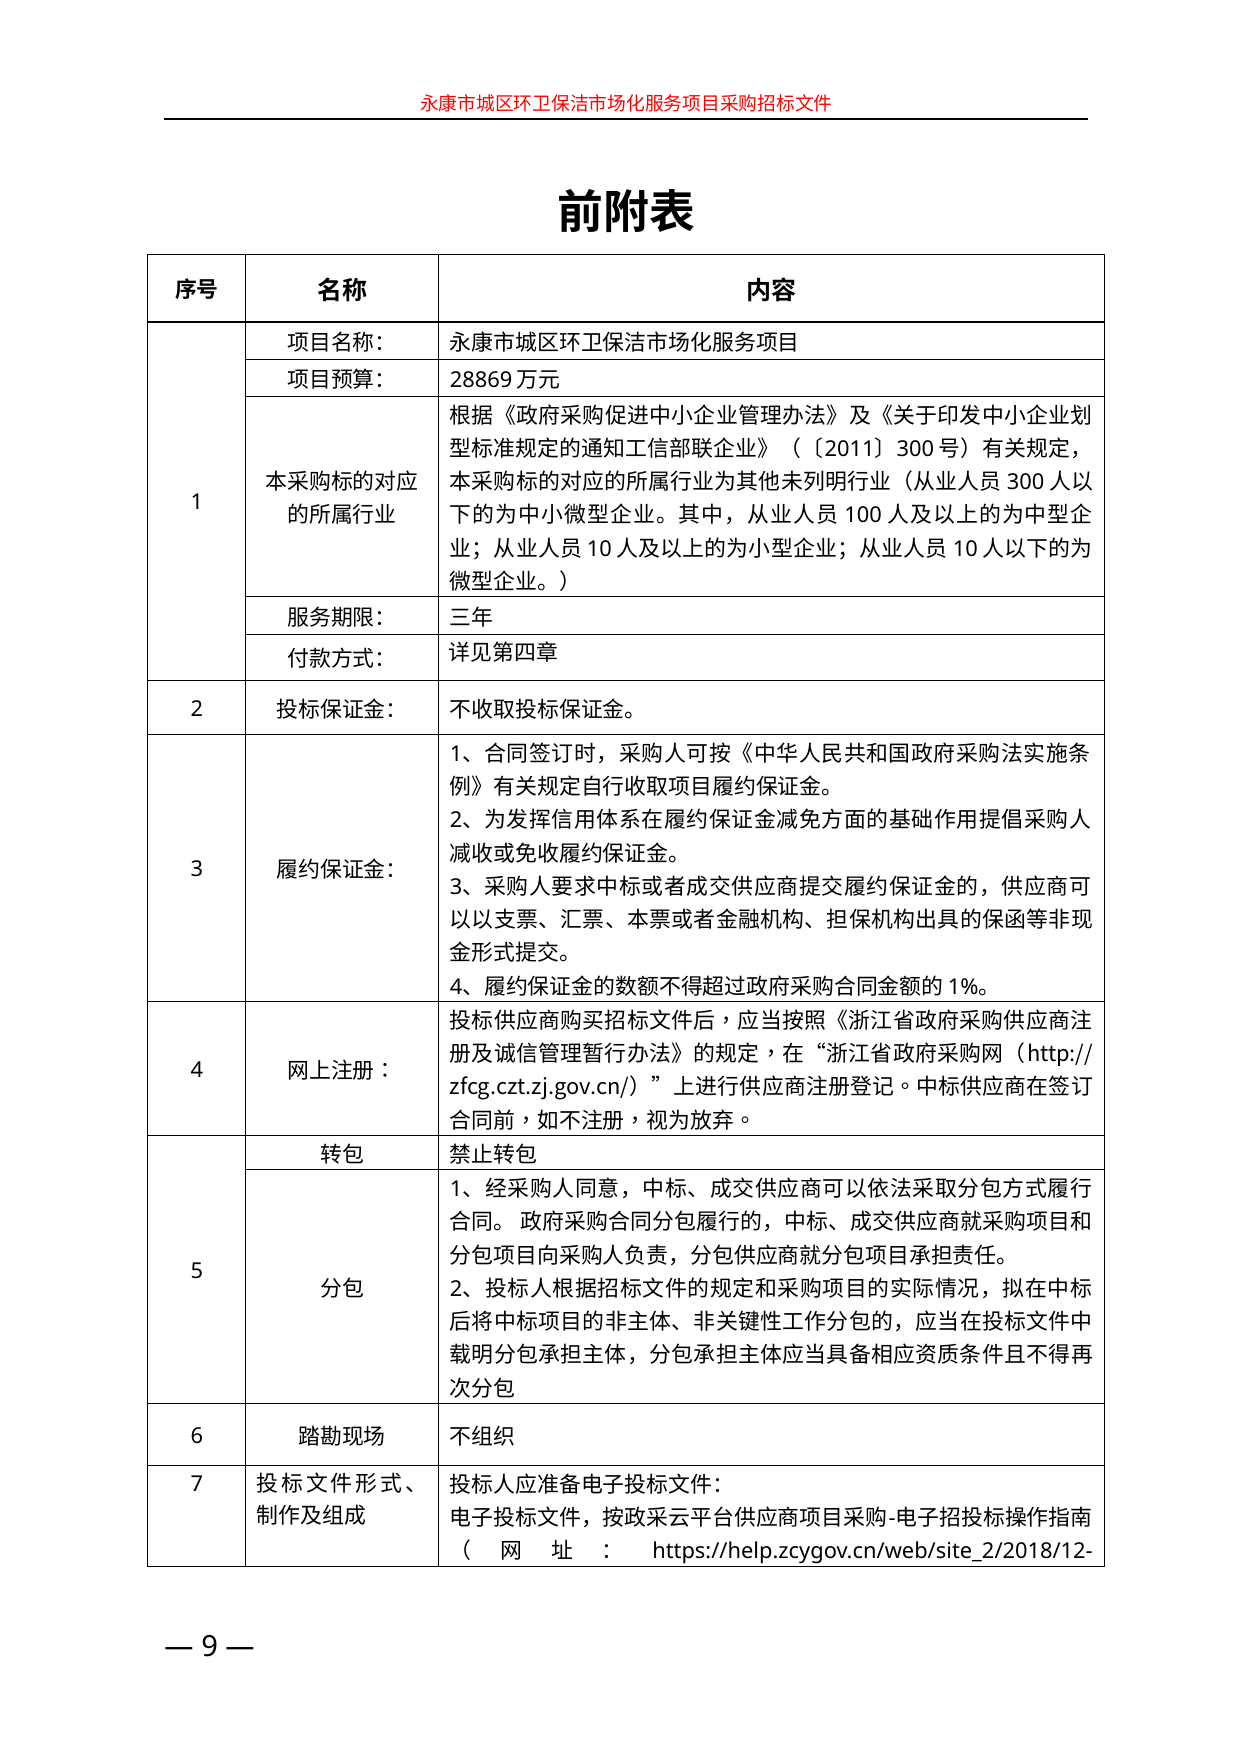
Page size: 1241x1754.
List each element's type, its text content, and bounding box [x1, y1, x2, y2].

table_cell 不组织 [439, 1404, 1104, 1465]
table_cell 不收取投标保证金。 [439, 681, 1104, 734]
table_cell 禁止转包 [439, 1136, 1104, 1169]
table_cell 付款方式： [246, 635, 438, 680]
table_cell 投标文件形式、制作及组成 [246, 1466, 438, 1566]
table_cell 踏勘现场 [246, 1404, 438, 1465]
table_cell 服务期限： [246, 597, 438, 633]
text 前附表 [164, 175, 1088, 241]
table_cell 7 [148, 1466, 245, 1566]
table_cell 分包 [246, 1170, 438, 1403]
table_cell 永康市城区环卫保洁市场化服务项目 [439, 323, 1104, 359]
table_cell 项目预算： [246, 360, 438, 396]
table_cell 网上注册： [246, 1002, 438, 1135]
table_header 内容 [439, 255, 1104, 321]
table_cell 投标保证金： [246, 681, 438, 734]
table_cell 履约保证金： [246, 735, 438, 1001]
table_cell 28869万元 [439, 360, 1104, 396]
table_cell 2 [148, 681, 245, 734]
table_cell 三年 [439, 597, 1104, 633]
table_cell 3 [148, 735, 245, 1001]
table_cell 转包 [246, 1136, 438, 1169]
table_cell 合同签订时，采购人可按《中华人民共和国政府采购法实施条例》有关规定自行收取项目履约保证金。 为发挥信用体系在履约保证金减免方面的基础作用提倡采购人减收或免收履约保证金。 采购人要求中标或者成交供应商提交履约保证金的，供应商可以以支票、汇票、本票或者金融机构、担保机构出具的保函等非现金形式提交。 4、履约保证金的数额不得超过政府采购合同金额的1%。 [439, 735, 1104, 1001]
table_cell 根据《政府采购促进中小企业管理办法》及《关于印发中小企业划型标准规定的通知工信部联企业》（〔2011〕300号）有关规定，本采购标的对应的所属行业为其他未列明行业（从业人员300人以下的为中小微型企业。其中，从业人员100人及以上的为中型企业；从业人员10人及以上的为小型企业；从业人员10人以下的为微型企业。） [439, 397, 1104, 596]
table_cell 详见第四章 [439, 635, 1104, 680]
table_cell 4 [148, 1002, 245, 1135]
table_cell 投标供应商购买招标文件后，应当按照《浙江省政府采购供应商注册及诚信管理暂行办法》的规定，在“浙江省政府采购网（http://zfcg.czt.zj.gov.cn/）”上进行供应商注册登记。中标供应商在签订合同前，如不注册，视为放弃。 [439, 1002, 1104, 1135]
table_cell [439, 1466, 1104, 1566]
table_header 名称 [246, 255, 438, 321]
table_cell 1 [148, 323, 245, 680]
table_cell 1、经采购人同意，中标、成交供应商可以依法采取分包方式履行合同。 政府采购合同分包履行的，中标、成交供应商就采购项目和分包项目向采购人负责，分包供应商就分包项目承担责任。 2、投标人根据招标文件的规定和采购项目的实际情况，拟在中标后将中标项目的非主体、非关键性工作分包的，应当在投标文件中载明分包承担主体，分包承担主体应当具备相应资质条件且不得再次分包 [439, 1170, 1104, 1403]
table_header 序号 [148, 255, 245, 321]
table_cell 项目名称： [246, 323, 438, 359]
table_cell 6 [148, 1404, 245, 1465]
table_cell 本采购标的对应的所属行业 [246, 397, 438, 596]
table_cell 5 [148, 1136, 245, 1403]
